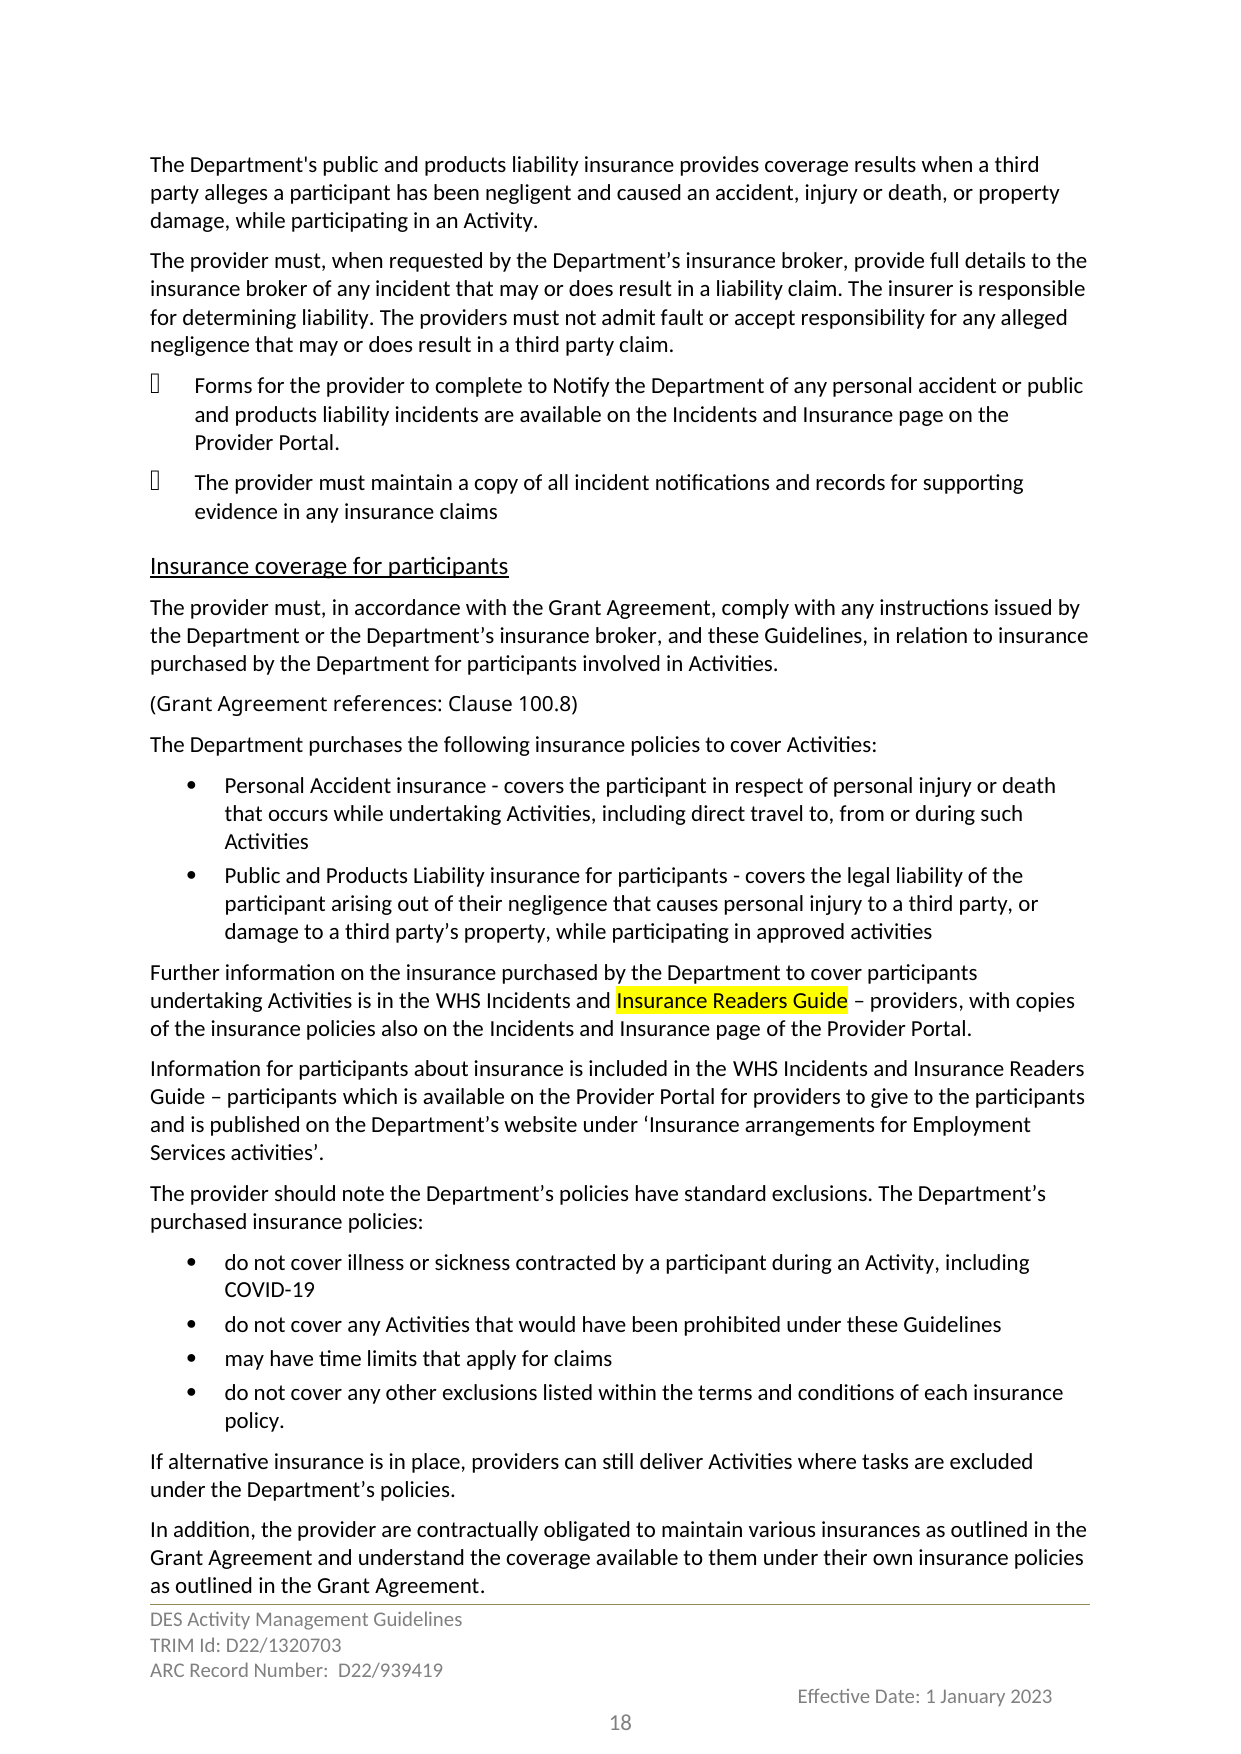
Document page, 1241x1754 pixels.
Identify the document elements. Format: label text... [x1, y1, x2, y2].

text The provider must, when requested by the Department’s insurance broker, provide full details to the insurance broker of any incident that may or does result in a liability claim. The insurer is responsible for determining liability. The providers must not admit fault or accept responsibility for any alleged negligence that may or does result in a third party claim. [150, 247, 1090, 359]
text (Grant Agreement references: Clause 100.8) [150, 689, 1090, 718]
list may have time limits that apply for claims [187, 1344, 1090, 1372]
text The provider must maintain a copy of all incident notifications and records for supporting evidence in any insurance claims [150, 468, 1090, 525]
text In addition, the provider are contractually obligated to maintain various insurances as outlined in the Grant Agreement and understand the coverage available to them under their own insurance policies as outlined in the Grant Agreement. [150, 1516, 1090, 1599]
list do not cover any Activities that would have been prohibited under these Guidelines [187, 1310, 1090, 1338]
list do not cover any other exclusions listed within the terms and conditions of each insurance policy. [187, 1378, 1090, 1434]
list Personal Accident insurance - covers the participant in respect of personal injury or death that occurs while undertaking Activities, including direct travel to, from or during such Activities [187, 771, 1090, 855]
text Further information on the insurance purchased by the Department to cover participants undertaking Activities is in the WHS Incidents and Insurance Readers Guide – providers, with copies of the insurance policies also on the Incidents and Insurance page of the Provider Portal. [150, 958, 1090, 1042]
text Forms for the provider to complete to Notify the Department of any personal accident or public and products liability incidents are available on the Incidents and Insurance page on the Provider Portal. [150, 371, 1090, 456]
text The provider should note the Department’s policies have standard exclusions. The Department’s purchased insurance policies: [150, 1179, 1090, 1235]
text Insurance coverage for participants [150, 550, 1090, 581]
text Information for participants about insurance is included in the WHS Incidents and Insurance Readers Guide – participants which is available on the Provider Portal for providers to give to the participants and is published on the Department’s website under ‘Insurance arrangements for Employment Services activities’. [150, 1054, 1090, 1167]
list do not cover illness or sickness contracted by a participant during an Activity, including COVID-19 [187, 1248, 1090, 1304]
text If alternative insurance is in place, providers can still deliver Activities where tasks are excluded under the Department’s policies. [150, 1447, 1090, 1503]
text The Department's public and products liability insurance provides coverage results when a third party alleges a participant has been negligent and caused an accident, injury or death, or property damage, while participating in an Activity. [150, 150, 1090, 234]
list Public and Products Liability insurance for participants - covers the legal liability of the participant arising out of their negligence that causes personal injury to a third party, or damage to a third party’s property, while participating in approved activities [187, 861, 1090, 945]
text The provider must, in accordance with the Grant Agreement, comply with any instructions issued by the Department or the Department’s insurance broker, and these Guidelines, in relation to insurance purchased by the Department for participants involved in Activities. [150, 593, 1090, 677]
text The Department purchases the following insurance policies to cover Activities: [150, 731, 1090, 758]
